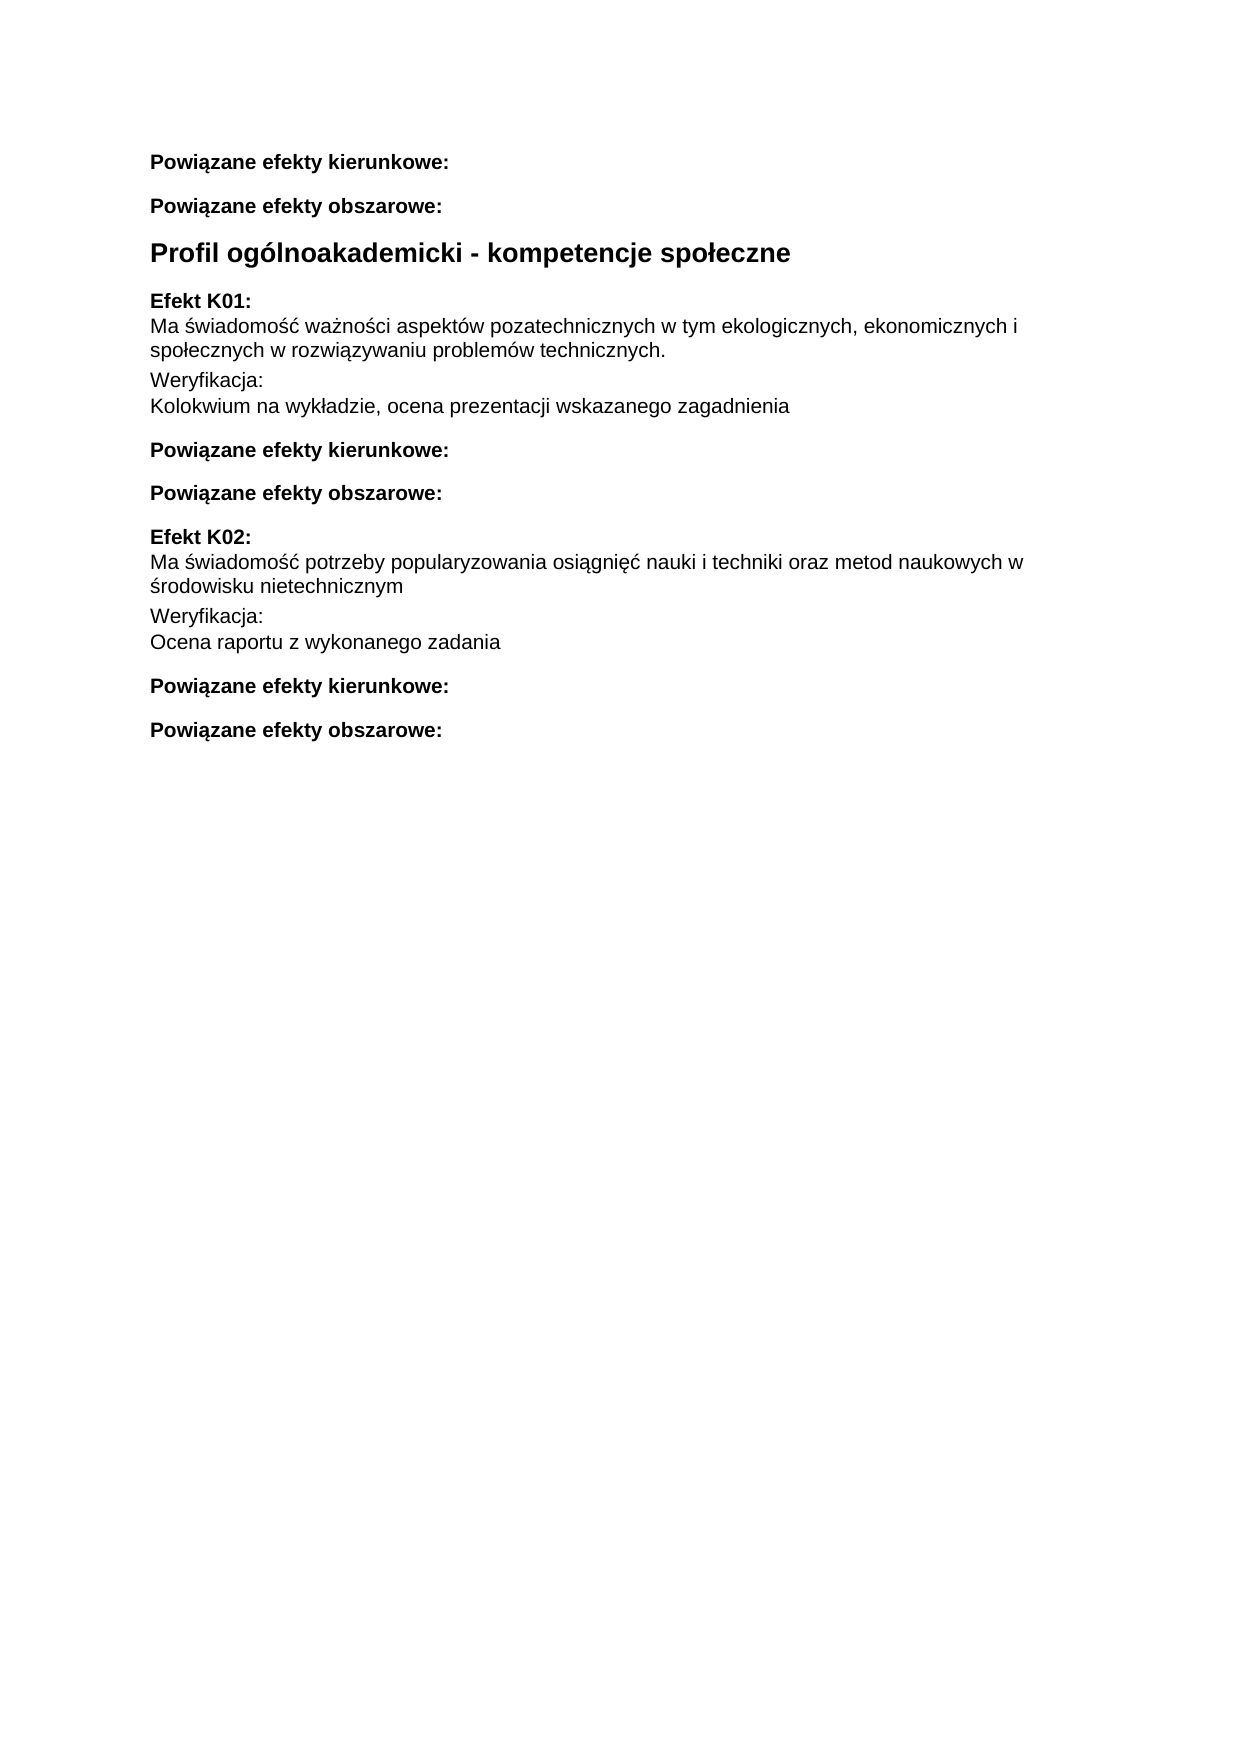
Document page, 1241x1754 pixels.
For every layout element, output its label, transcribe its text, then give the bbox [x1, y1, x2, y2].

text Ma świadomość ważności aspektów pozatechnicznych w tym ekologicznych, ekonomicznych i społecznych w rozwiązywaniu problemów technicznych. [150, 313, 1090, 361]
text Efekt K02: [150, 525, 1090, 549]
text Powiązane efekty kierunkowe: [150, 437, 1090, 461]
subtitle Profil ogólnoakademicki - kompetencje społeczne [150, 237, 1090, 269]
text Powiązane efekty obszarowe: [150, 194, 1090, 218]
text Weryfikacja: [150, 368, 1090, 392]
text Kolokwium na wykładzie, ocena prezentacji wskazanego zagadnienia [150, 394, 1090, 418]
text Ma świadomość potrzeby popularyzowania osiągnięć nauki i techniki oraz metod naukowych w środowisku nietechnicznym [150, 550, 1090, 598]
text Powiązane efekty kierunkowe: [150, 674, 1090, 698]
text Weryfikacja: [150, 604, 1090, 628]
text Efekt K01: [150, 288, 1090, 312]
text Powiązane efekty obszarowe: [150, 718, 1090, 742]
text Powiązane efekty obszarowe: [150, 481, 1090, 505]
text Powiązane efekty kierunkowe: [150, 150, 1090, 174]
text Ocena raportu z wykonanego zadania [150, 630, 1090, 654]
